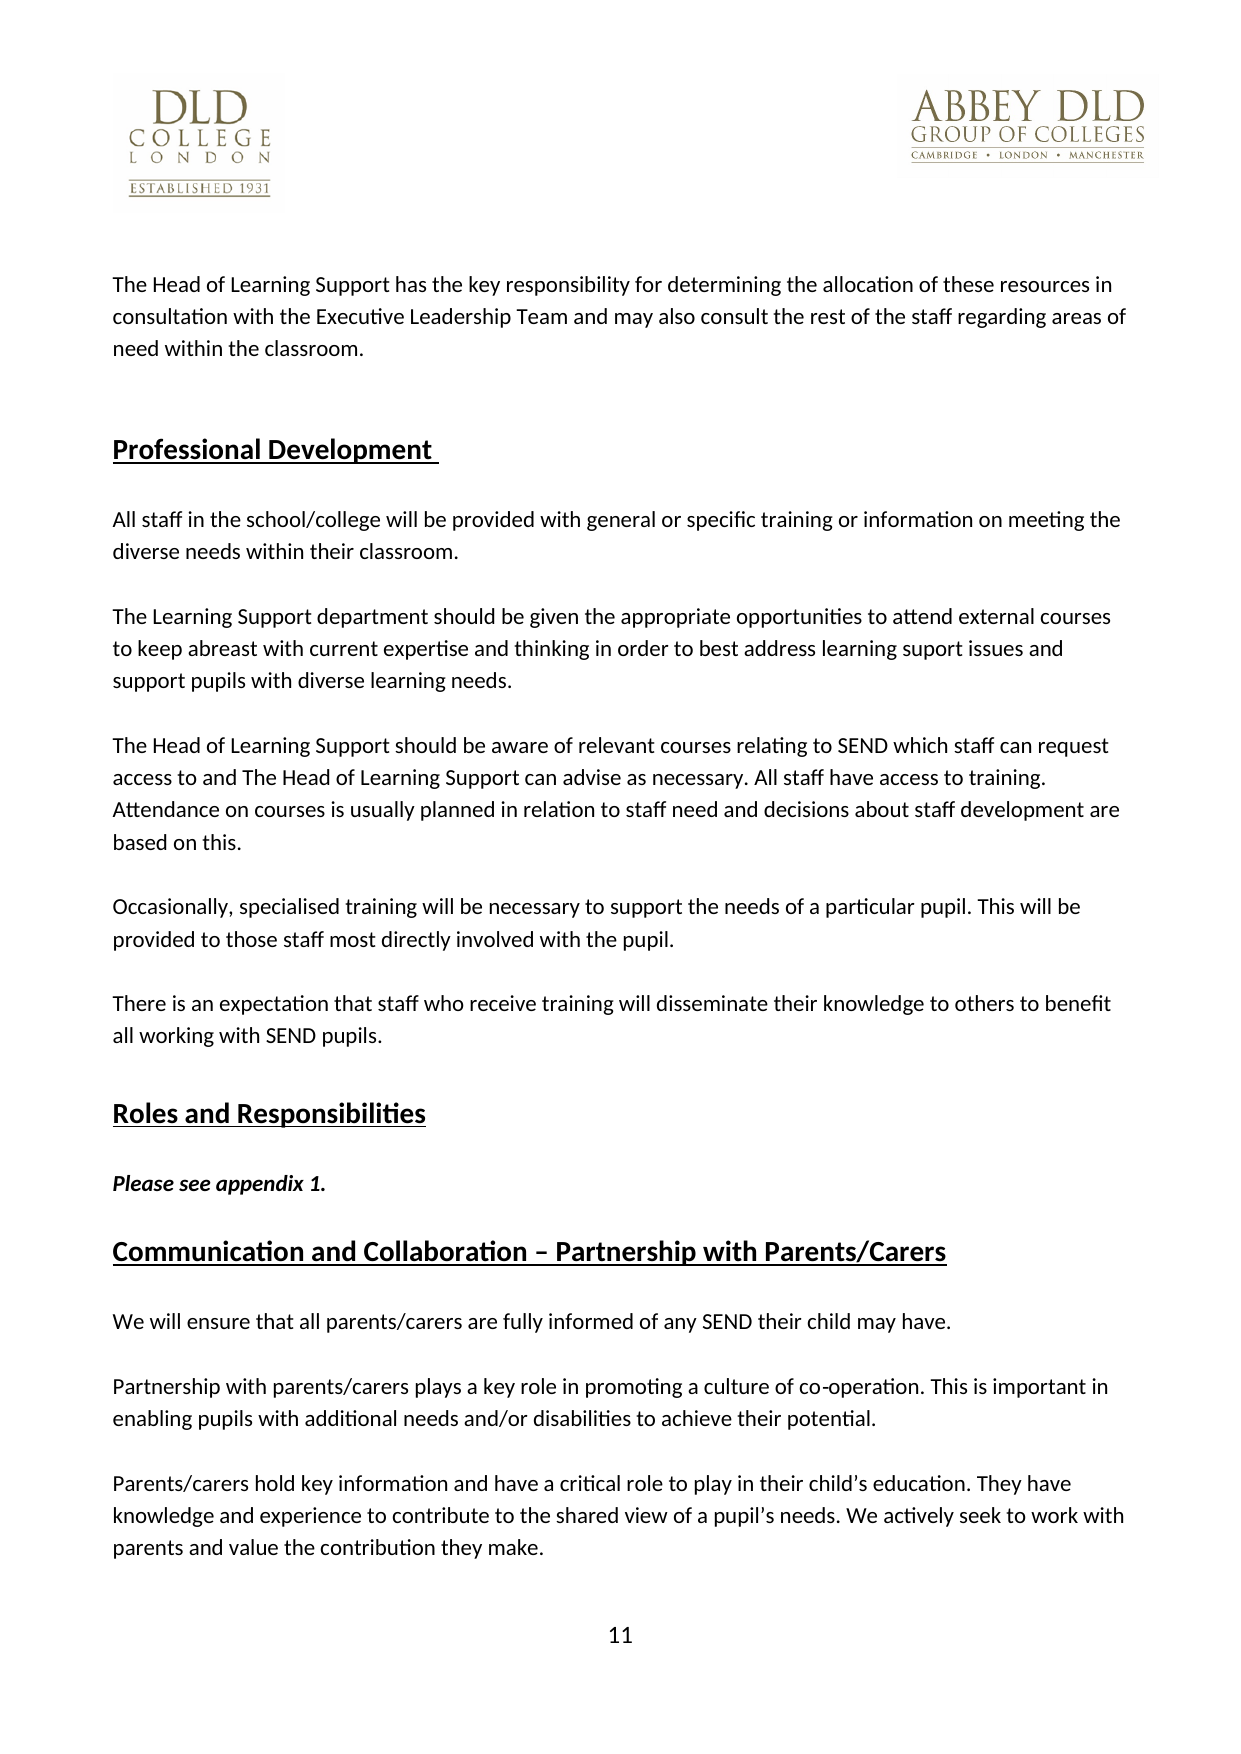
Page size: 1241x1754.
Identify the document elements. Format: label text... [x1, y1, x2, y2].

text Communication and Collaboration – Partnership with Parents/Carers [112, 1233, 1128, 1269]
text The Head of Learning Support has the key responsibility for determining the allocation of these resources in consultation with the Executive Leadership Team and may also consult the rest of the staff regarding areas of need within the classroom. [112, 270, 1128, 362]
text Occasionally, specialised training will be necessary to support the needs of a particular pupil. This will be provided to those staff most directly involved with the pupil. [112, 892, 1128, 953]
text There is an expectation that staff who receive training will disseminate their knowledge to others to benefit all working with SEND pupils. [112, 989, 1128, 1050]
text All staff in the school/college will be provided with general or specific training or information on meeting the diverse needs within their classroom. [112, 505, 1128, 565]
text Please see appendix 1. [112, 1169, 1128, 1197]
text Professional Development [112, 431, 1128, 467]
text The Learning Support department should be given the appropriate opportunities to attend external courses to keep abreast with current expertise and thinking in order to best address learning suport issues and support pupils with diverse learning needs. [112, 602, 1128, 694]
text We will ensure that all parents/carers are fully informed of any SEND their child may have. [112, 1307, 1128, 1335]
picture [112, 73, 286, 213]
picture [896, 74, 1159, 178]
text Roles and Responsibilities [112, 1095, 1128, 1131]
text Partnership with parents/carers plays a key role in promoting a culture of co‐operation. This is important in enabling pupils with additional needs and/or disabilities to achieve their potential. [112, 1372, 1128, 1432]
text The Head of Learning Support should be aware of relevant courses relating to SEND which staff can request access to and The Head of Learning Support can advise as necessary. All staff have access to training. Attendance on courses is usually planned in relation to staff need and decisions about staff development are based on this. [112, 731, 1128, 856]
text Parents/carers hold key information and have a critical role to play in their child’s education. They have knowledge and experience to contribute to the shared view of a pupil’s needs. We actively seek to work with parents and value the contribution they make. [112, 1469, 1128, 1561]
